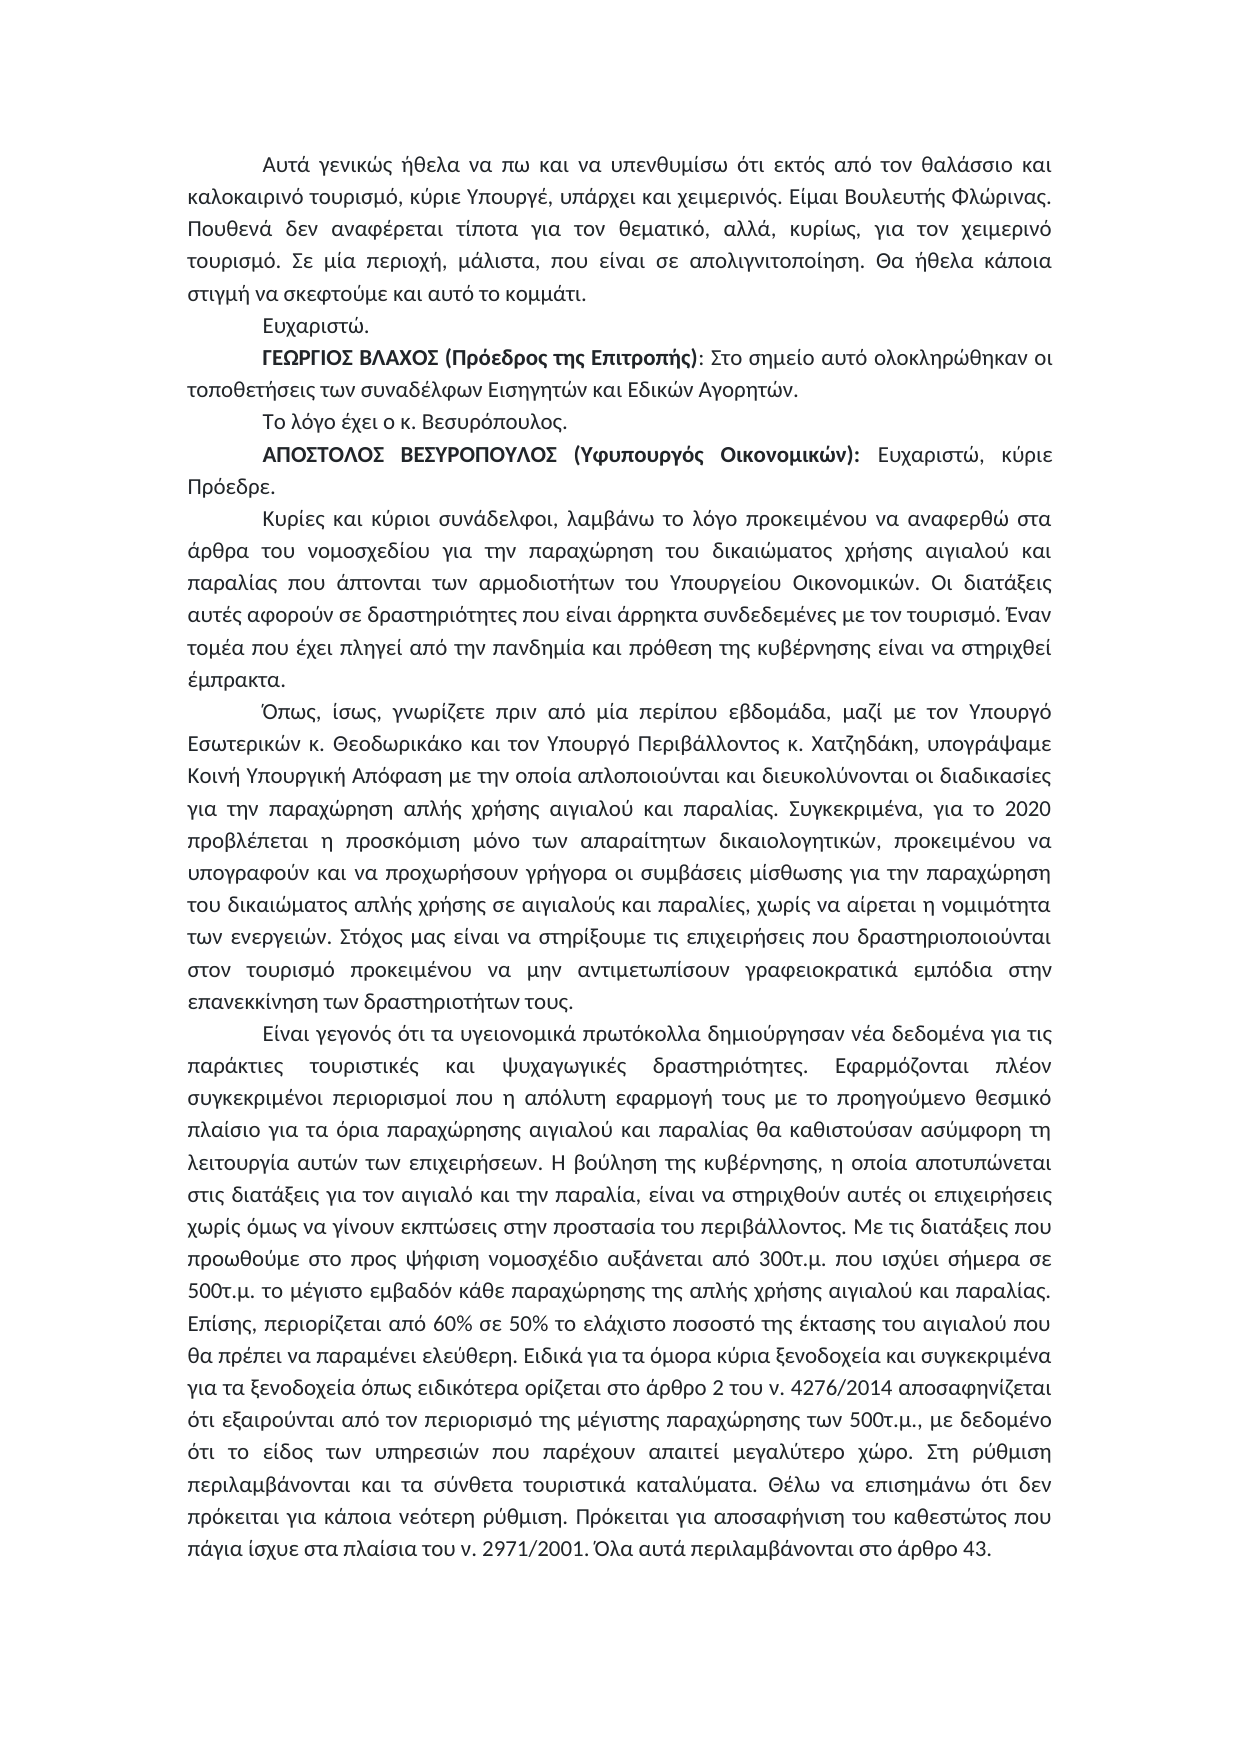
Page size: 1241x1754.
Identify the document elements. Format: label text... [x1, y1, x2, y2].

text Είναι γεγονός ότι τα υγειονομικά πρωτόκολλα δημιούργησαν νέα δεδομένα για τις παράκτιες τουριστικές και ψυχαγωγικές δραστηριότητες. Εφαρμόζονται πλέον συγκεκριμένοι περιορισμοί που η απόλυτη εφαρμογή τους με το προηγούμενο θεσμικό πλαίσιο για τα όρια παραχώρησης αιγιαλού και παραλίας θα καθιστούσαν ασύμφορη τη λειτουργία αυτών των επιχειρήσεων. Η βούληση της κυβέρνησης, η οποία αποτυπώνεται στις διατάξεις για τον αιγιαλό και την παραλία, είναι να στηριχθούν αυτές οι επιχειρήσεις χωρίς όμως να γίνουν εκπτώσεις στην προστασία του περιβάλλοντος. Με τις διατάξεις που προωθούμε στο προς ψήφιση νομοσχέδιο αυξάνεται από 300τ.μ. που ισχύει σήμερα σε 500τ.μ. το μέγιστο εμβαδόν κάθε παραχώρησης της απλής χρήσης αιγιαλού και παραλίας. Επίσης, περιορίζεται από 60% σε 50% το ελάχιστο ποσοστό της έκτασης του αιγιαλού που θα πρέπει να παραμένει ελεύθερη. Ειδικά για τα όμορα κύρια ξενοδοχεία και συγκεκριμένα για τα ξενοδοχεία όπως ειδικότερα ορίζεται στο άρθρο 2 του ν. 4276/2014 αποσαφηνίζεται ότι εξαιρούνται από τον περιορισμό της μέγιστης παραχώρησης των 500τ.μ., με δεδομένο ότι το είδος των υπηρεσιών που παρέχουν απαιτεί μεγαλύτερο χώρο. Στη ρύθμιση περιλαμβάνονται και τα σύνθετα τουριστικά καταλύματα. Θέλω να επισημάνω ότι δεν πρόκειται για κάποια νεότερη ρύθμιση. Πρόκειται για αποσαφήνιση του καθεστώτος που πάγια ίσχυε στα πλαίσια του ν. 2971/2001. Όλα αυτά περιλαμβάνονται στο άρθρο 43. [187, 1019, 1053, 1562]
text ΓΕΩΡΓΙΟΣ ΒΛΑΧΟΣ (Πρόεδρος της Επιτροπής): Στο σημείο αυτό ολοκληρώθηκαν οι τοποθετήσεις των συναδέλφων Εισηγητών και Εδικών Αγορητών. [187, 343, 1053, 403]
text Το λόγο έχει ο κ. Βεσυρόπουλος. [187, 407, 1053, 436]
text Αυτά γενικώς ήθελα να πω και να υπενθυμίσω ότι εκτός από τον θαλάσσιο και καλοκαιρινό τουρισμό, κύριε Υπουργέ, υπάρχει και χειμερινός. Είμαι Βουλευτής Φλώρινας. Πουθενά δεν αναφέρεται τίποτα για τον θεματικό, αλλά, κυρίως, για τον χειμερινό τουρισμό. Σε μία περιοχή, μάλιστα, που είναι σε απολιγνιτοποίηση. Θα ήθελα κάποια στιγμή να σκεφτούμε και αυτό το κομμάτι. [187, 150, 1053, 307]
text Ευχαριστώ. [187, 311, 1053, 339]
text Κυρίες και κύριοι συνάδελφοι, λαμβάνω το λόγο προκειμένου να αναφερθώ στα άρθρα του νομοσχεδίου για την παραχώρηση του δικαιώματος χρήσης αιγιαλού και παραλίας που άπτονται των αρμοδιοτήτων του Υπουργείου Οικονομικών. Οι διατάξεις αυτές αφορούν σε δραστηριότητες που είναι άρρηκτα συνδεδεμένες με τον τουρισμό. Έναν τομέα που έχει πληγεί από την πανδημία και πρόθεση της κυβέρνησης είναι να στηριχθεί έμπρακτα. [187, 504, 1053, 693]
text Όπως, ίσως, γνωρίζετε πριν από μία περίπου εβδομάδα, μαζί με τον Υπουργό Εσωτερικών κ. Θεοδωρικάκο και τον Υπουργό Περιβάλλοντος κ. Χατζηδάκη, υπογράψαμε Κοινή Υπουργική Απόφαση με την οποία απλοποιούνται και διευκολύνονται οι διαδικασίες για την παραχώρηση απλής χρήσης αιγιαλού και παραλίας. Συγκεκριμένα, για το 2020 προβλέπεται η προσκόμιση μόνο των απαραίτητων δικαιολογητικών, προκειμένου να υπογραφούν και να προχωρήσουν γρήγορα οι συμβάσεις μίσθωσης για την παραχώρηση του δικαιώματος απλής χρήσης σε αιγιαλούς και παραλίες, χωρίς να αίρεται η νομιμότητα των ενεργειών. Στόχος μας είναι να στηρίξουμε τις επιχειρήσεις που δραστηριοποιούνται στον τουρισμό προκειμένου να μην αντιμετωπίσουν γραφειοκρατικά εμπόδια στην επανεκκίνηση των δραστηριοτήτων τους. [187, 697, 1053, 1015]
text ΑΠΟΣΤΟΛΟΣ ΒΕΣΥΡΟΠΟΥΛΟΣ (Υφυπουργός Οικονομικών): Ευχαριστώ, κύριε Πρόεδρε. [187, 440, 1053, 500]
